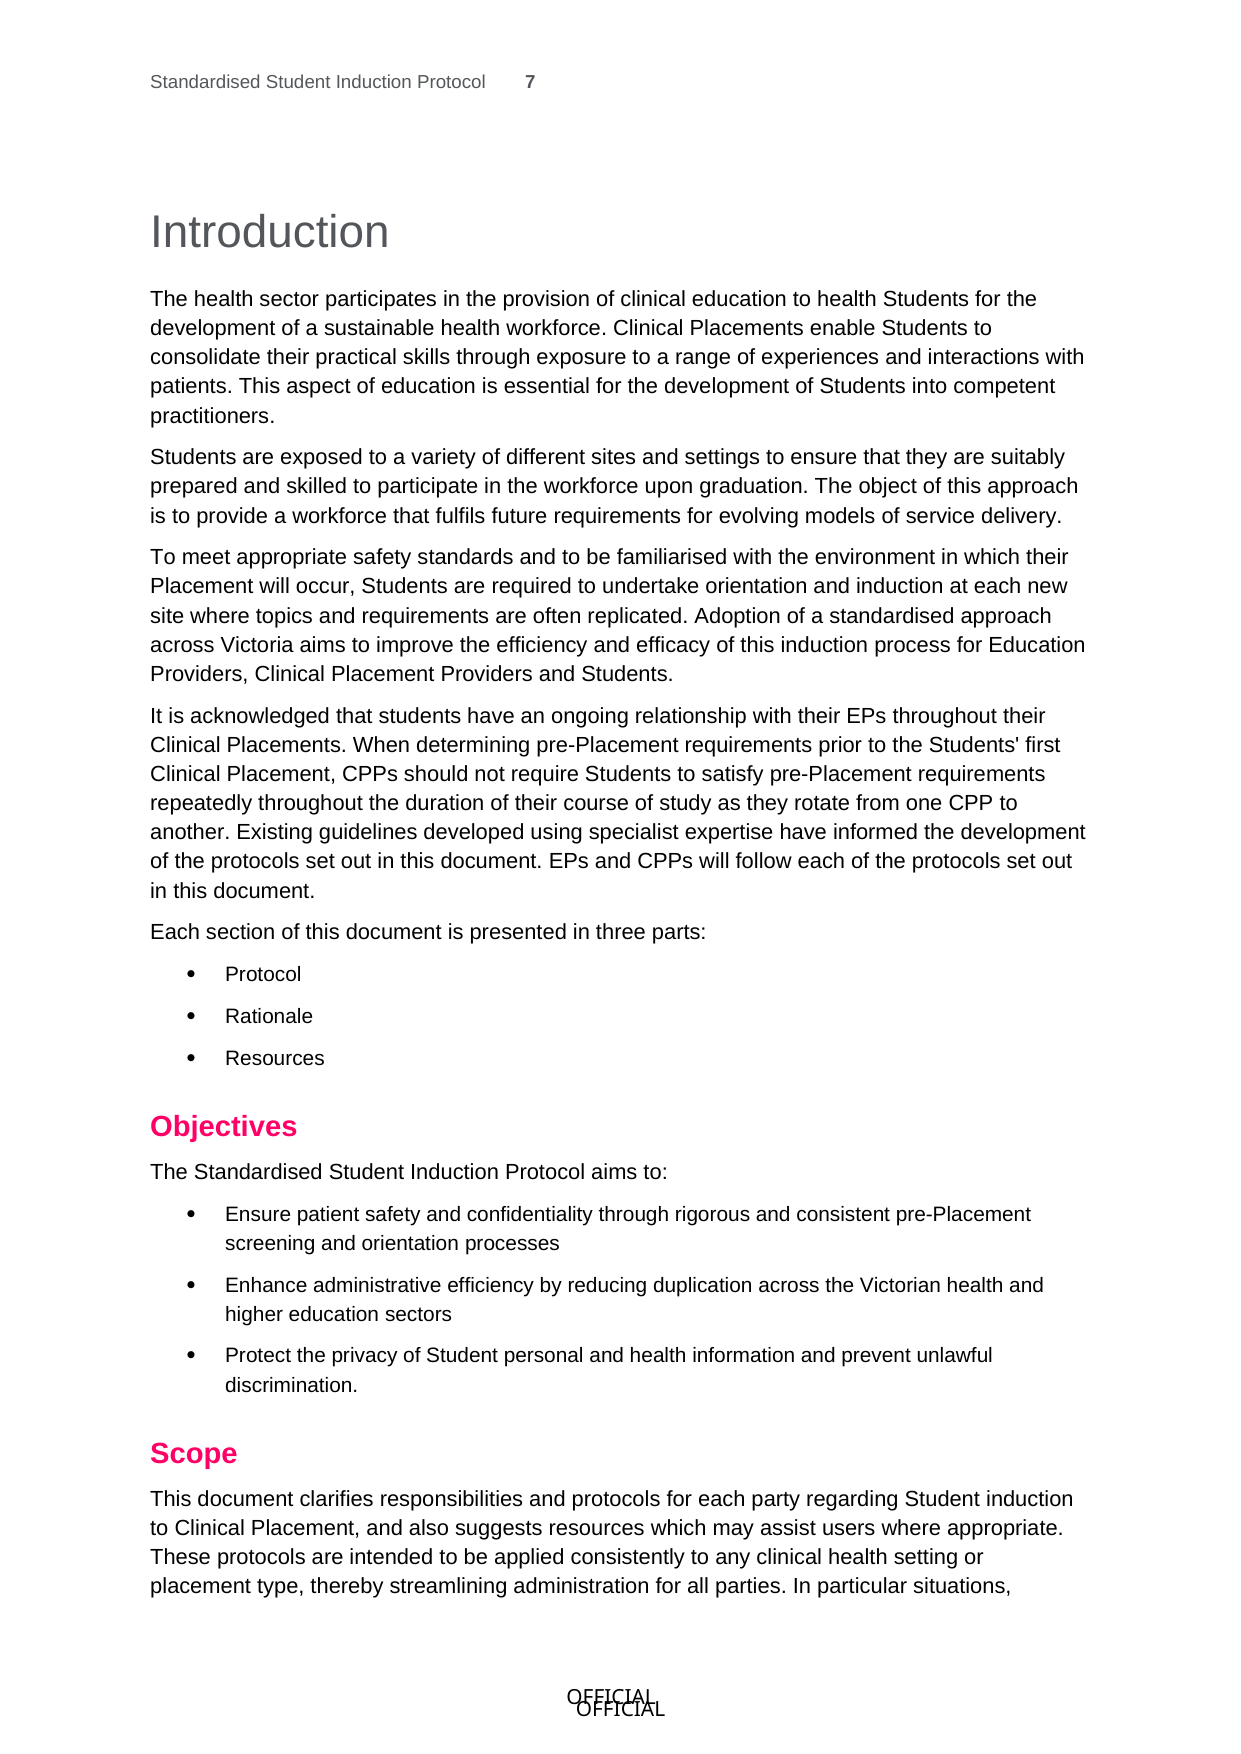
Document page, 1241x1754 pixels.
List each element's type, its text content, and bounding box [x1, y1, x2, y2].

list Resources [187, 1040, 1090, 1069]
subtitle Scope [150, 1434, 1090, 1469]
text Students are exposed to a variety of different sites and settings to ensure that they are suitably prepared and skilled to participate in the workforce upon graduation. The object of this approach is to provide a workforce that fulfils future requirements for evolving models of service delivery. [150, 440, 1090, 528]
list Enhance administrative efficiency by reducing duplication across the Victorian health and higher education sectors [187, 1267, 1090, 1326]
text Each section of this document is presented in three parts: [150, 915, 1090, 944]
text The Standardised Student Induction Protocol aims to: [150, 1155, 1090, 1184]
text To meet appropriate safety standards and to be familiarised with the environment in which their Placement will occur, Students are required to undertake orientation and induction at each new site where topics and requirements are often replicated. Adoption of a standardised approach across Victoria aims to improve the efficiency and efficacy of this induction process for Education Providers, Clinical Placement Providers and Students. [150, 540, 1090, 686]
list Ensure patient safety and confidentiality through rigorous and consistent pre-Placement screening and orientation processes [187, 1196, 1090, 1255]
list Protect the privacy of Student personal and health information and prevent unlawful discrimination. [187, 1338, 1090, 1396]
subtitle Introduction [150, 204, 1090, 257]
text It is acknowledged that students have an ongoing relationship with their EPs throughout their Clinical Placements. When determining pre-Placement requirements prior to the Students' first Clinical Placement, CPPs should not require Students to satisfy pre-Placement requirements repeatedly throughout the duration of their course of study as they rotate from one CPP to another. Existing guidelines developed using specialist expertise have informed the development of the protocols set out in this document. EPs and CPPs will follow each of the protocols set out in this document. [150, 698, 1090, 903]
list Rationale [187, 998, 1090, 1028]
text The health sector participates in the provision of clinical education to health Students for the development of a sustainable health workforce. Clinical Placements enable Students to consolidate their practical skills through exposure to a range of experiences and interactions with patients. This aspect of education is essential for the development of Students into competent practitioners. [150, 282, 1090, 428]
list Protocol [187, 957, 1090, 986]
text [150, 1482, 1090, 1598]
subtitle Objectives [150, 1107, 1090, 1142]
